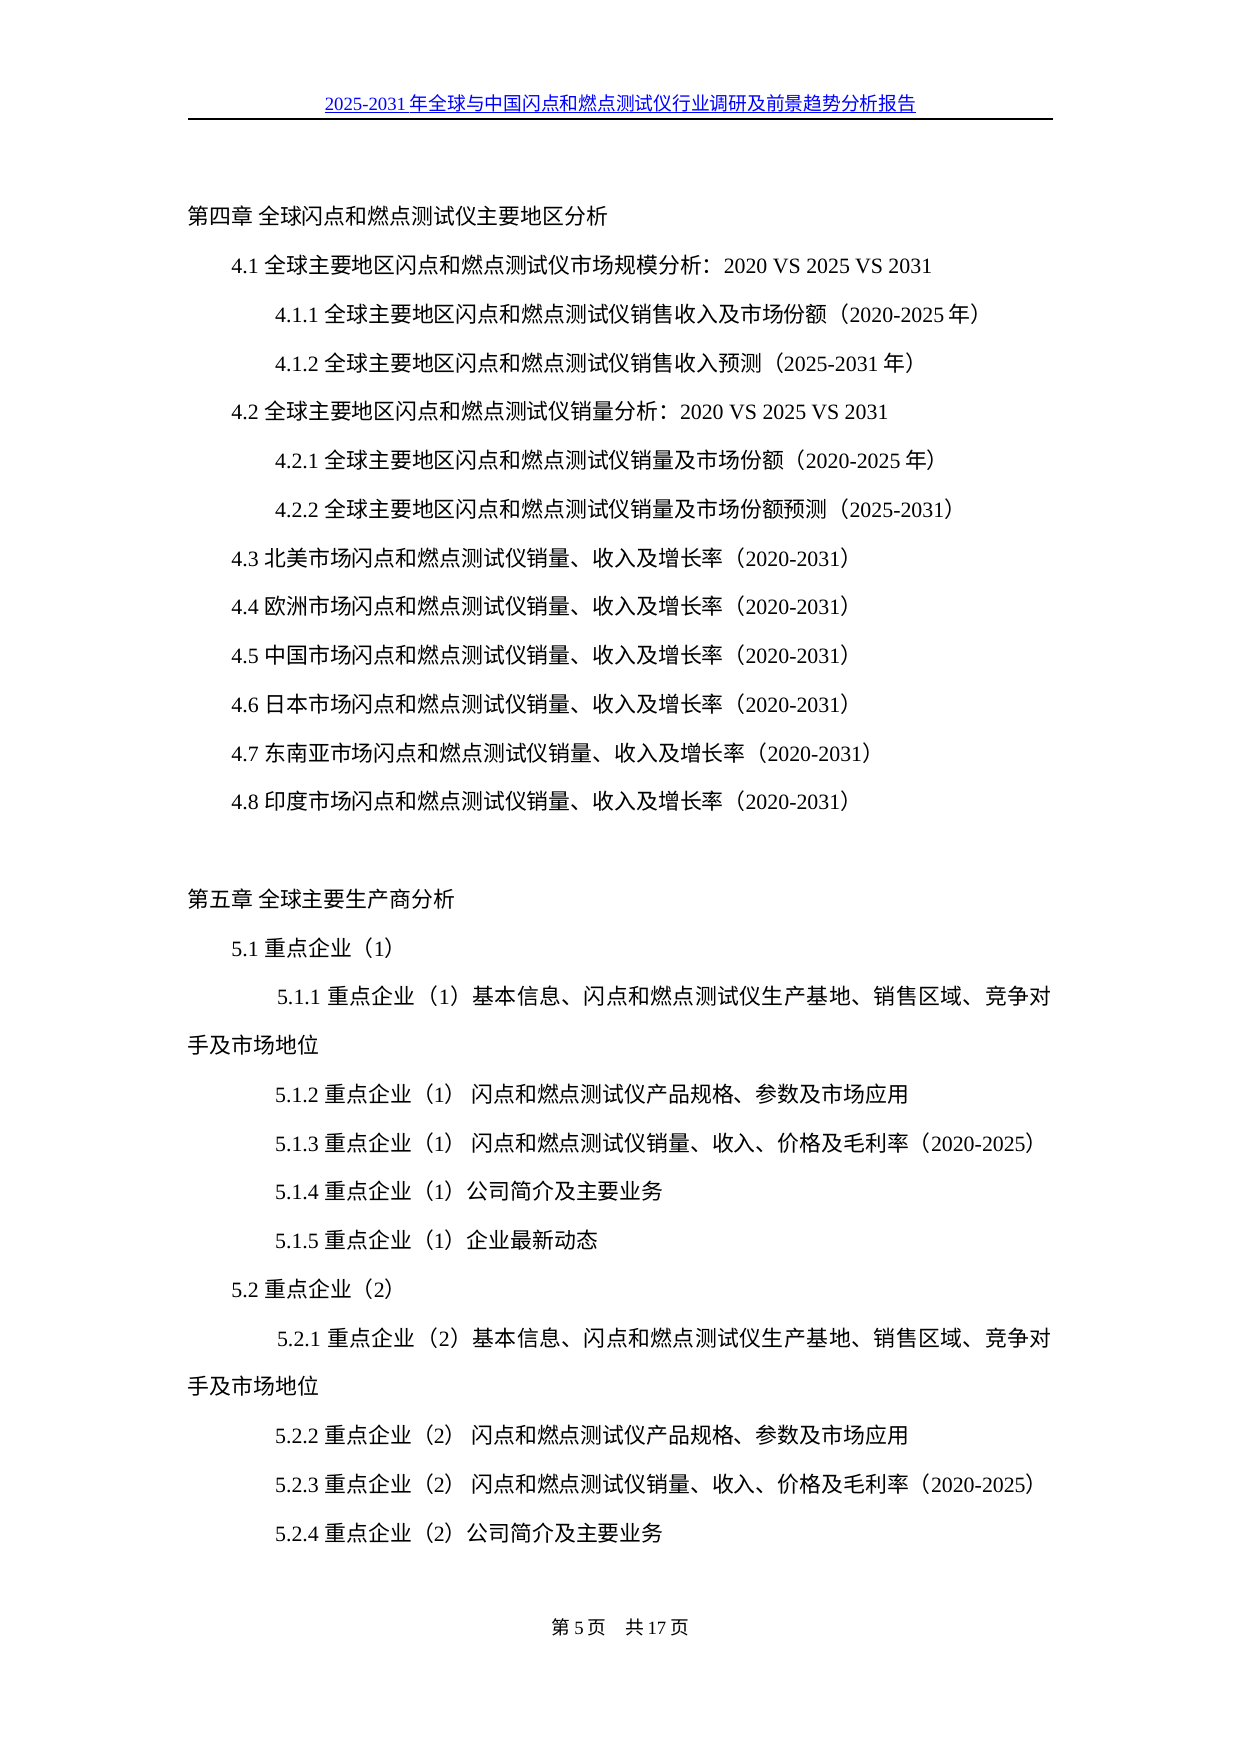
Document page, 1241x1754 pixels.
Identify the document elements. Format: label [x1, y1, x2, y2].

text [187, 150, 1053, 1548]
